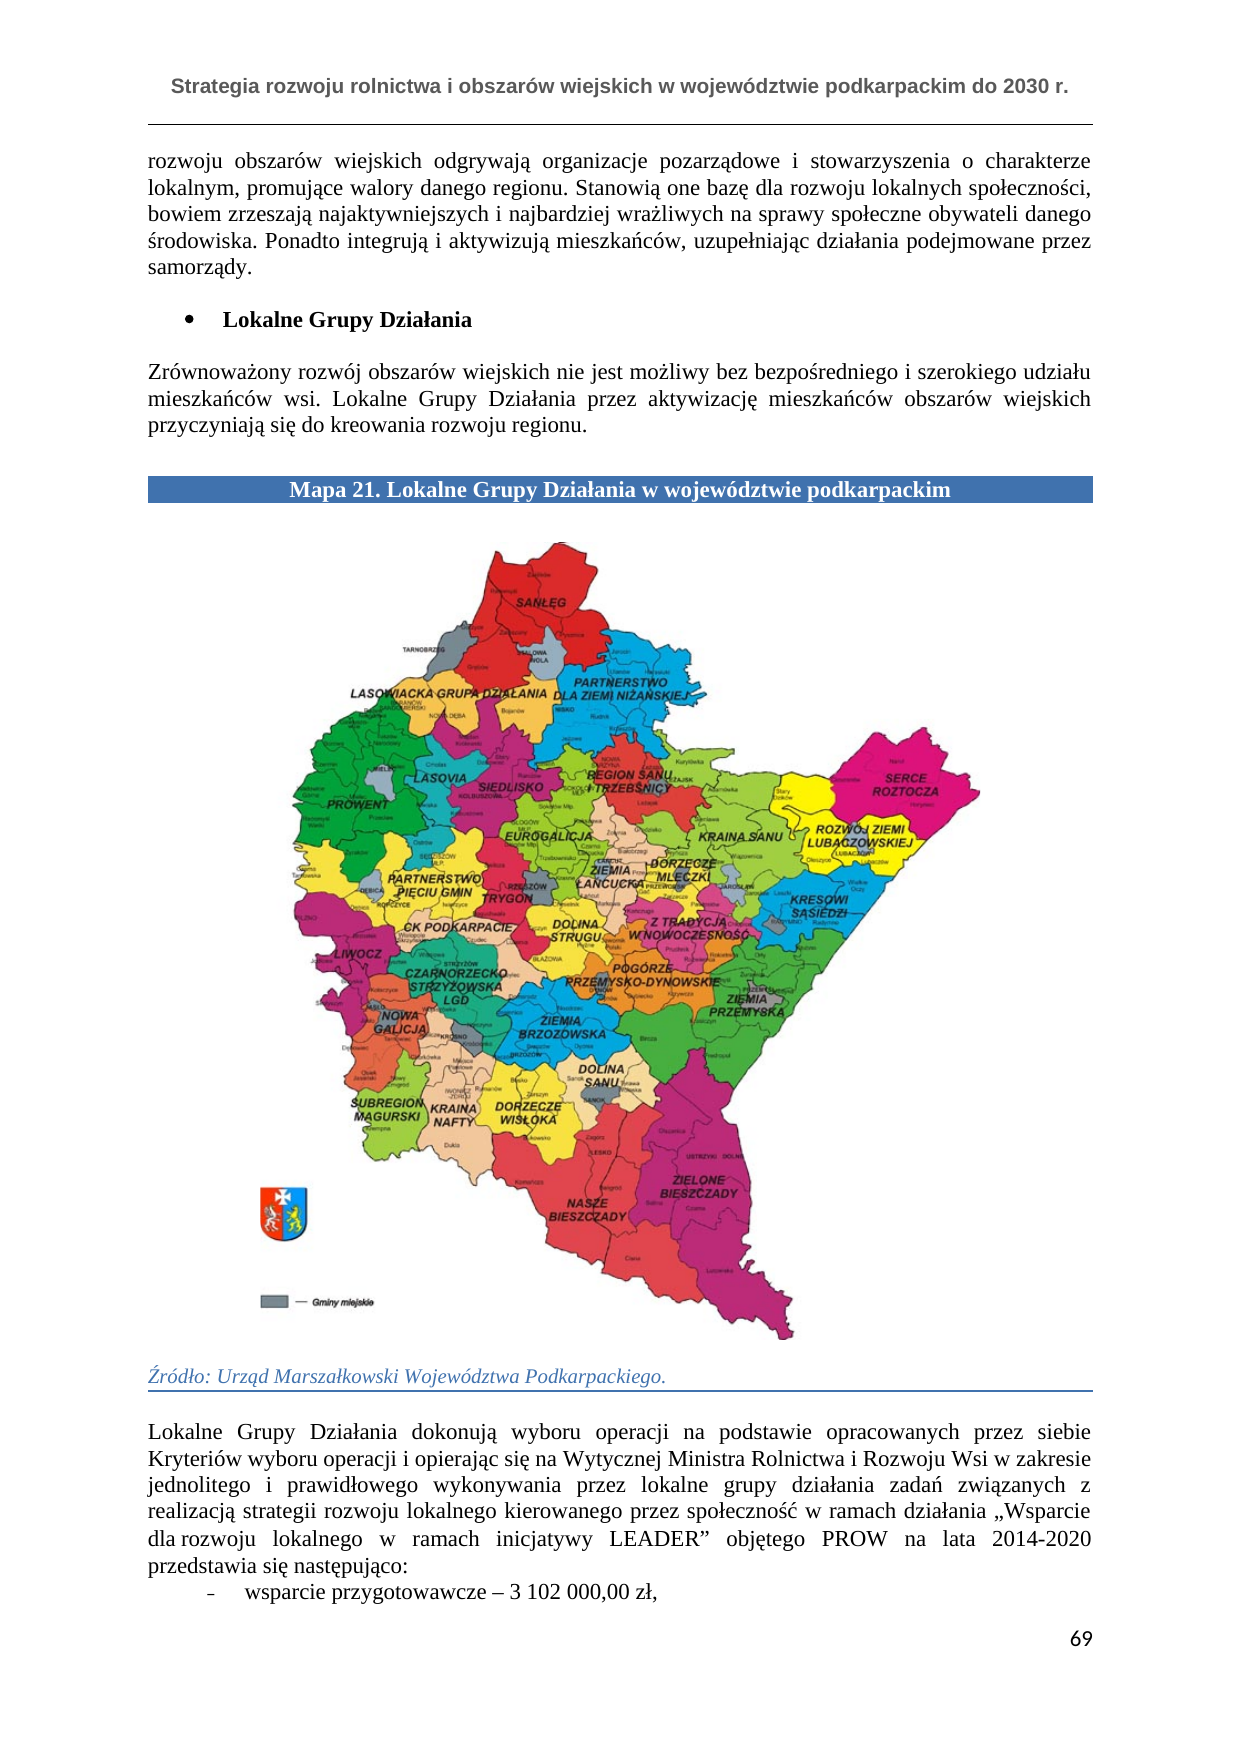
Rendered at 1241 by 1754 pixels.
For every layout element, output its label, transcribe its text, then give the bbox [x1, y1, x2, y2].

text Lokalne Grupy Działania dokonują wyboru operacji na podstawie opracowanych przez siebie Kryteriów wyboru operacji i opierając się na Wytycznej Ministra Rolnictwa i Rozwoju Wsi w zakresie jednolitego i prawidłowego wykonywania przez lokalne grupy działania zadań związanych z realizacją strategii rozwoju lokalnego kierowanego przez społeczność w ramach działania „Wsparcie dla rozwoju lokalnego w ramach inicjatywy LEADER” objętego PROW na lata 2014-2020 przedstawia się następująco: [148, 1418, 1093, 1578]
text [148, 148, 1093, 279]
text Mapa 21. Lokalne Grupy Działania w województwie podkarpackim [148, 476, 1093, 503]
text Zrównoważony rozwój obszarów wiejskich nie jest możliwy bez bezpośredniego i szerokiego udziału mieszkańców wsi. Lokalne Grupy Działania przez aktywizację mieszkańców obszarów wiejskich przyczyniają się do kreowania rozwoju regionu. [148, 358, 1093, 437]
picture [260, 542, 980, 1340]
text Źródło: Urząd Marszałkowski Województwa Podkarpackiego. [148, 1364, 1093, 1390]
list wsparcie przygotowawcze – 3 102 000,00 zł, [207, 1578, 1093, 1604]
list Lokalne Grupy Działania [185, 306, 1093, 332]
